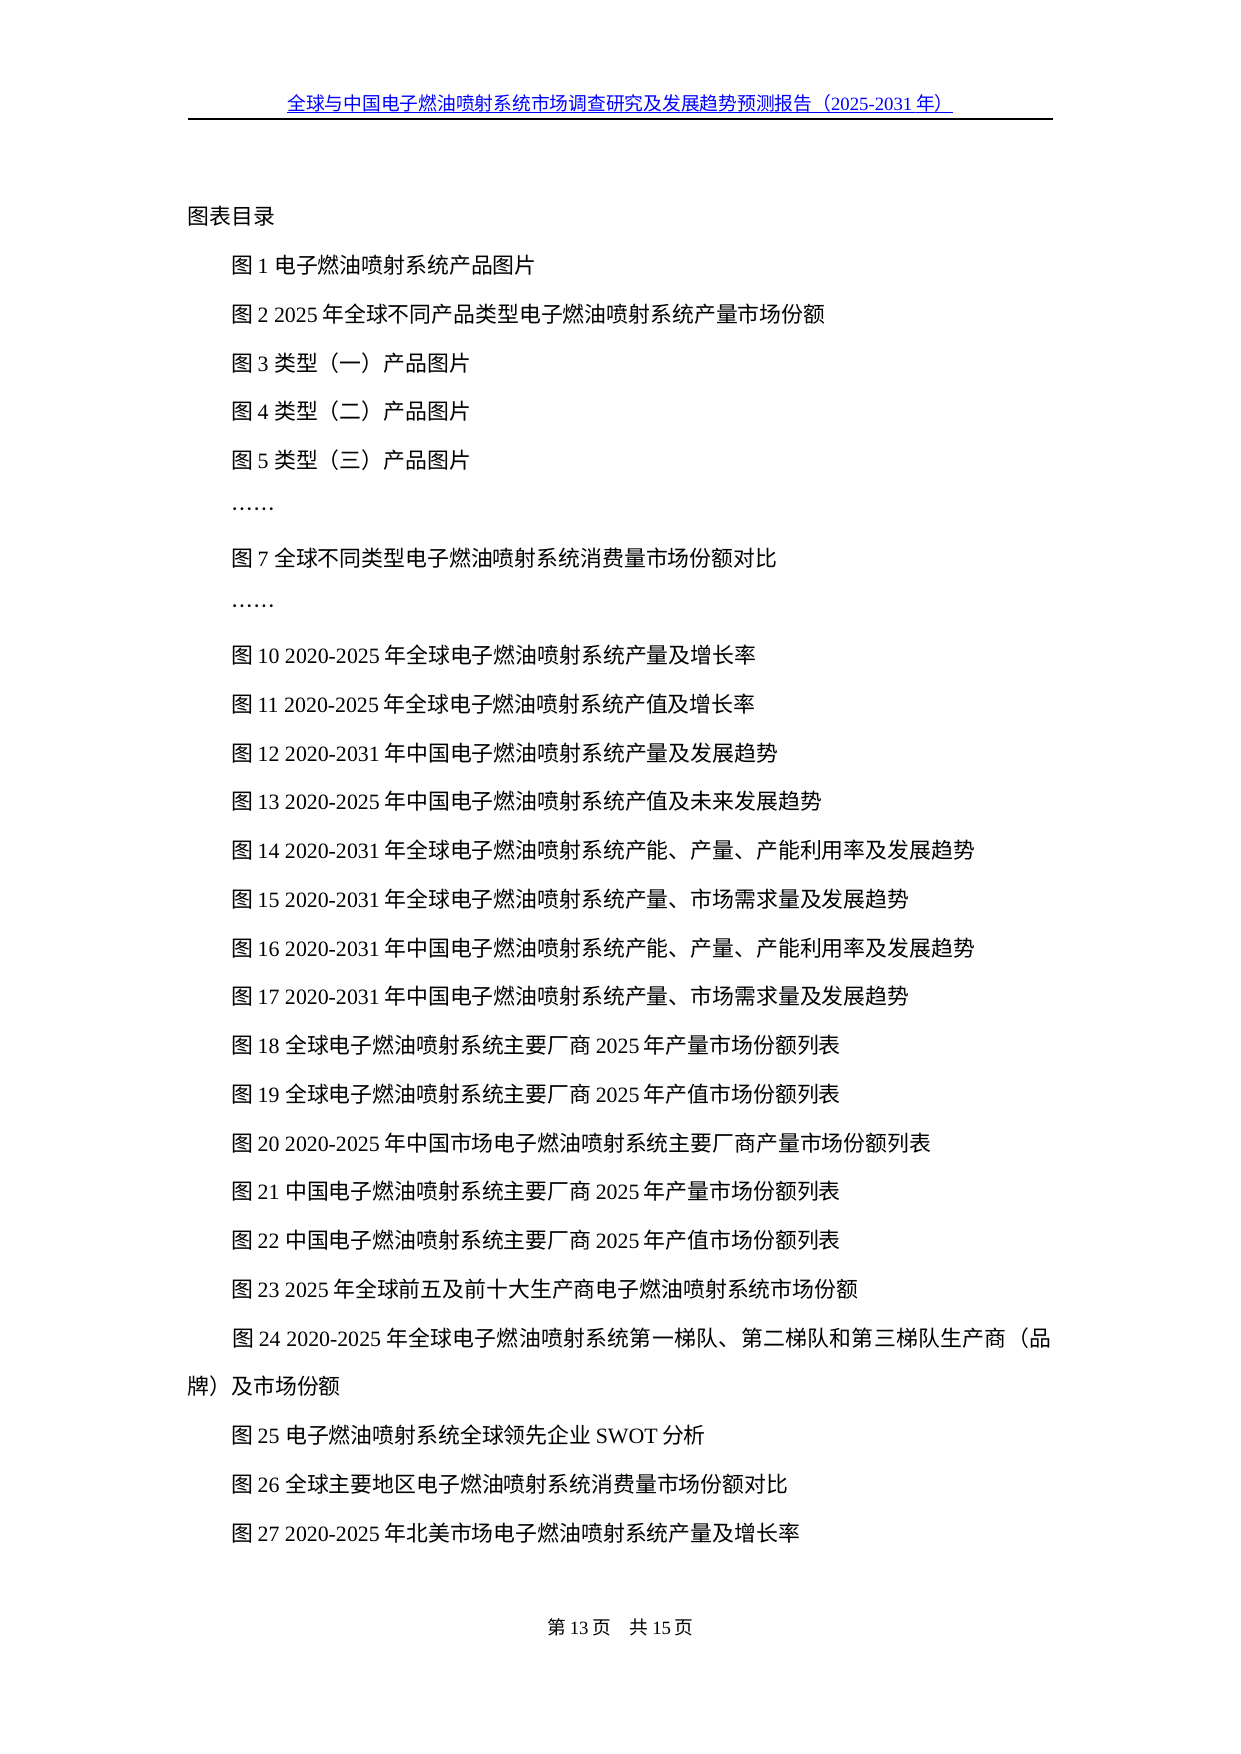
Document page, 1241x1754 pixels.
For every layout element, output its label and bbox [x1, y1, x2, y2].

text [187, 150, 1053, 1548]
